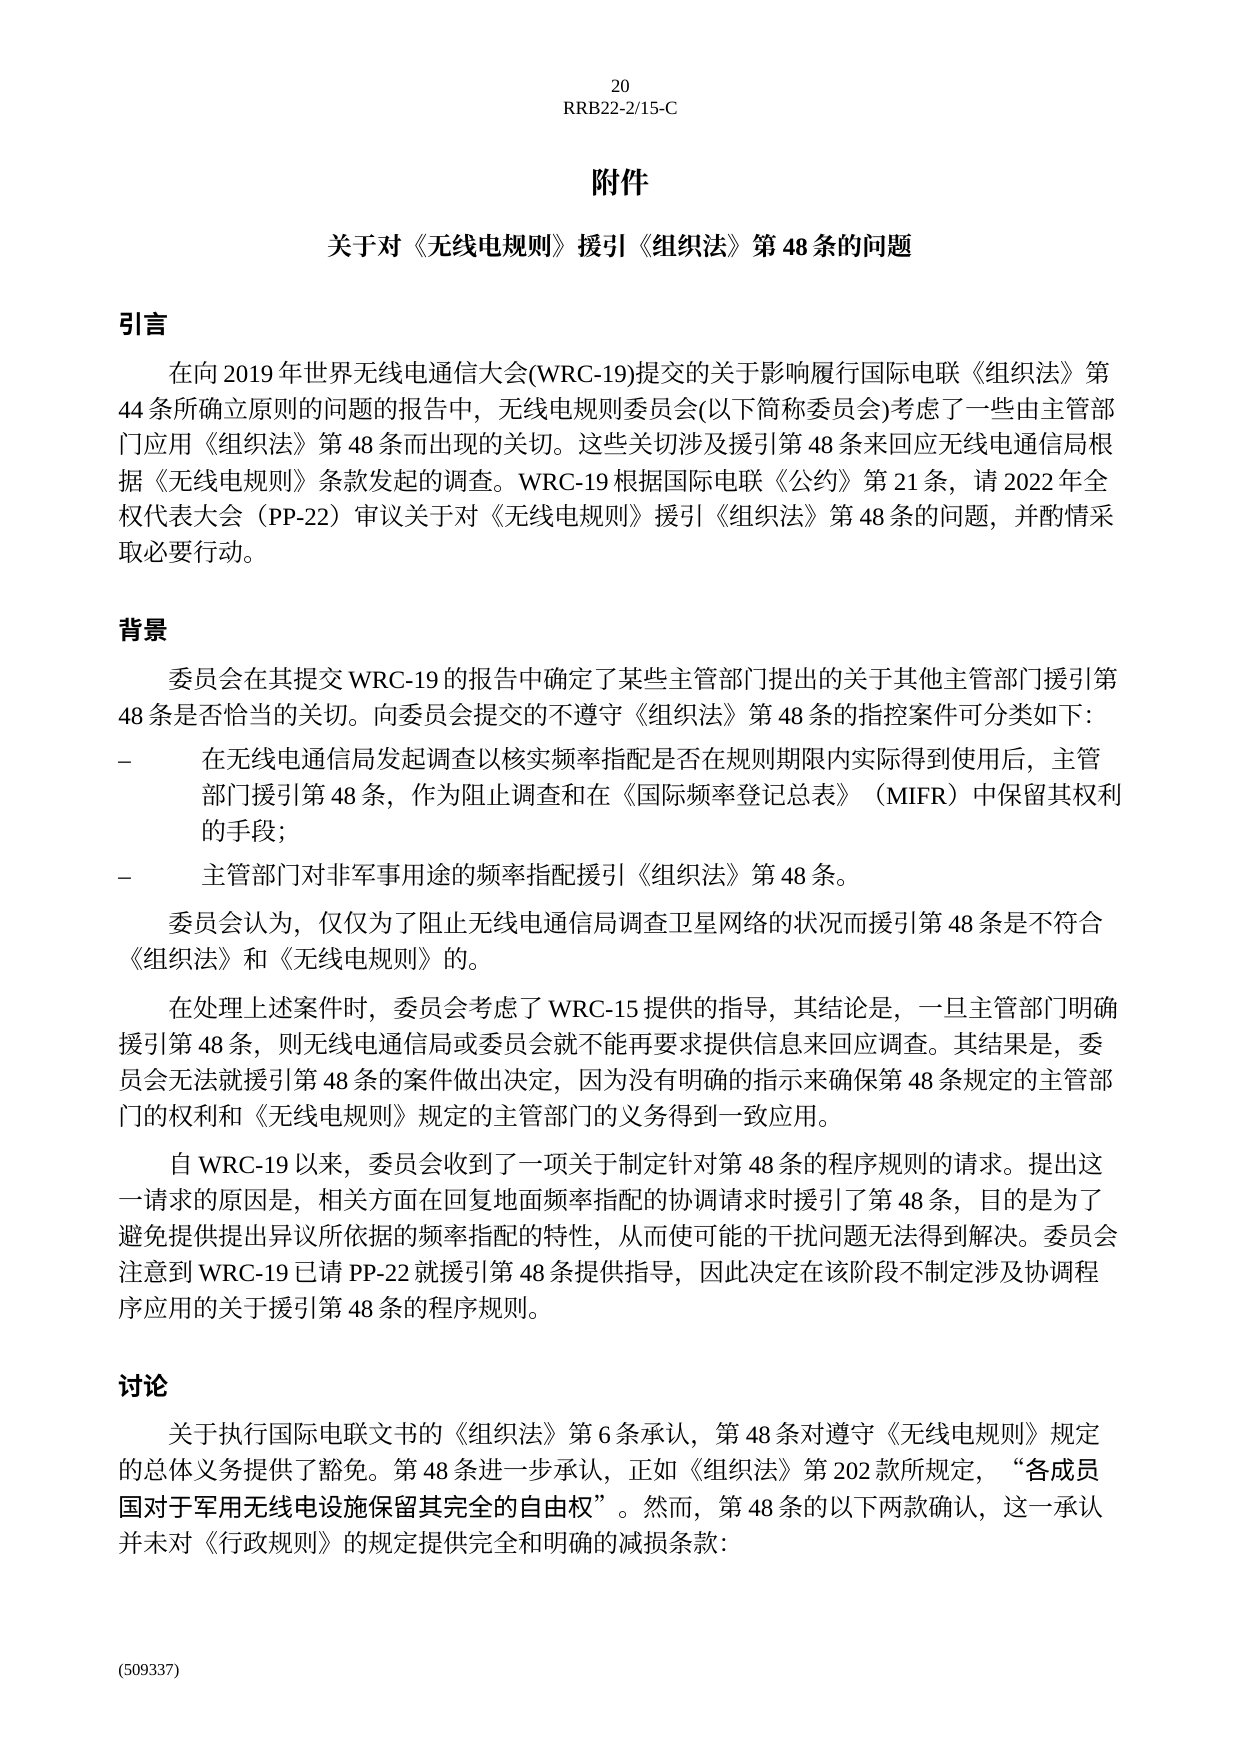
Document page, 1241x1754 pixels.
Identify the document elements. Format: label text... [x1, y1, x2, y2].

subtitle 背景 [118, 611, 1122, 647]
subtitle 讨论 [118, 1366, 1122, 1402]
text 委员会认为，仅仅为了阻止无线电通信局调查卫星网络的状况而援引第48条是不符合《组织法》和《无线电规则》的。 [118, 904, 1122, 976]
text 在处理上述案件时，委员会考虑了WRC-15提供的指导，其结论是，一旦主管部门明确援引第48条，则无线电通信局或委员会就不能再要求提供信息来回应调查。其结果是，委员会无法就援引第48条的案件做出决定，因为没有明确的指示来确保第48条规定的主管部门的权利和《无线电规则》规定的主管部门的义务得到一致应用。 [118, 988, 1122, 1132]
title 附件 [118, 160, 1122, 202]
text 在向2019年世界无线电通信大会(WRC-19)提交的关于影响履行国际电联《组织法》第44条所确立原则的问题的报告中，无线电规则委员会(以下简称委员会)考虑了一些由主管部门应用《组织法》第48条而出现的关切。这些关切涉及援引第48条来回应无线电通信局根据《无线电规则》条款发起的调查。WRC-19根据国际电联《公约》第21条，请2022年全权代表大会（PP-22）审议关于对《无线电规则》援引《组织法》第48条的问题，并酌情采取必要行动。 [118, 353, 1122, 569]
subtitle 引言 [118, 304, 1122, 341]
text 委员会在其提交WRC-19的报告中确定了某些主管部门提出的关于其他主管部门援引第48条是否恰当的关切。向委员会提交的不遵守《组织法》第48条的指控案件可分类如下： [118, 659, 1122, 731]
text – 在无线电通信局发起调查以核实频率指配是否在规则期限内实际得到使用后，主管部门援引第48条，作为阻止调查和在《国际频率登记总表》（MIFR）中保留其权利的手段； [118, 739, 1122, 847]
title 关于对《无线电规则》援引《组织法》第48条的问题 [118, 227, 1122, 263]
text 关于执行国际电联文书的《组织法》第6条承认，第48条对遵守《无线电规则》规定的总体义务提供了豁免。第48条进一步承认，正如《组织法》第202款所规定，“各成员国对于军用无线电设施保留其完全的自由权”。然而，第48条的以下两款确认，这一承认并未对《行政规则》的规定提供完全和明确的减损条款： [118, 1415, 1122, 1559]
text 自WRC-19以来，委员会收到了一项关于制定针对第48条的程序规则的请求。提出这一请求的原因是，相关方面在回复地面频率指配的协调请求时援引了第48条，目的是为了避免提供提出异议所依据的频率指配的特性，从而使可能的干扰问题无法得到解决。委员会注意到WRC-19已请PP-22就援引第48条提供指导，因此决定在该阶段不制定涉及协调程序应用的关于援引第48条的程序规则。 [118, 1145, 1122, 1324]
text – 主管部门对非军事用途的频率指配援引《组织法》第48条。 [118, 856, 1122, 892]
